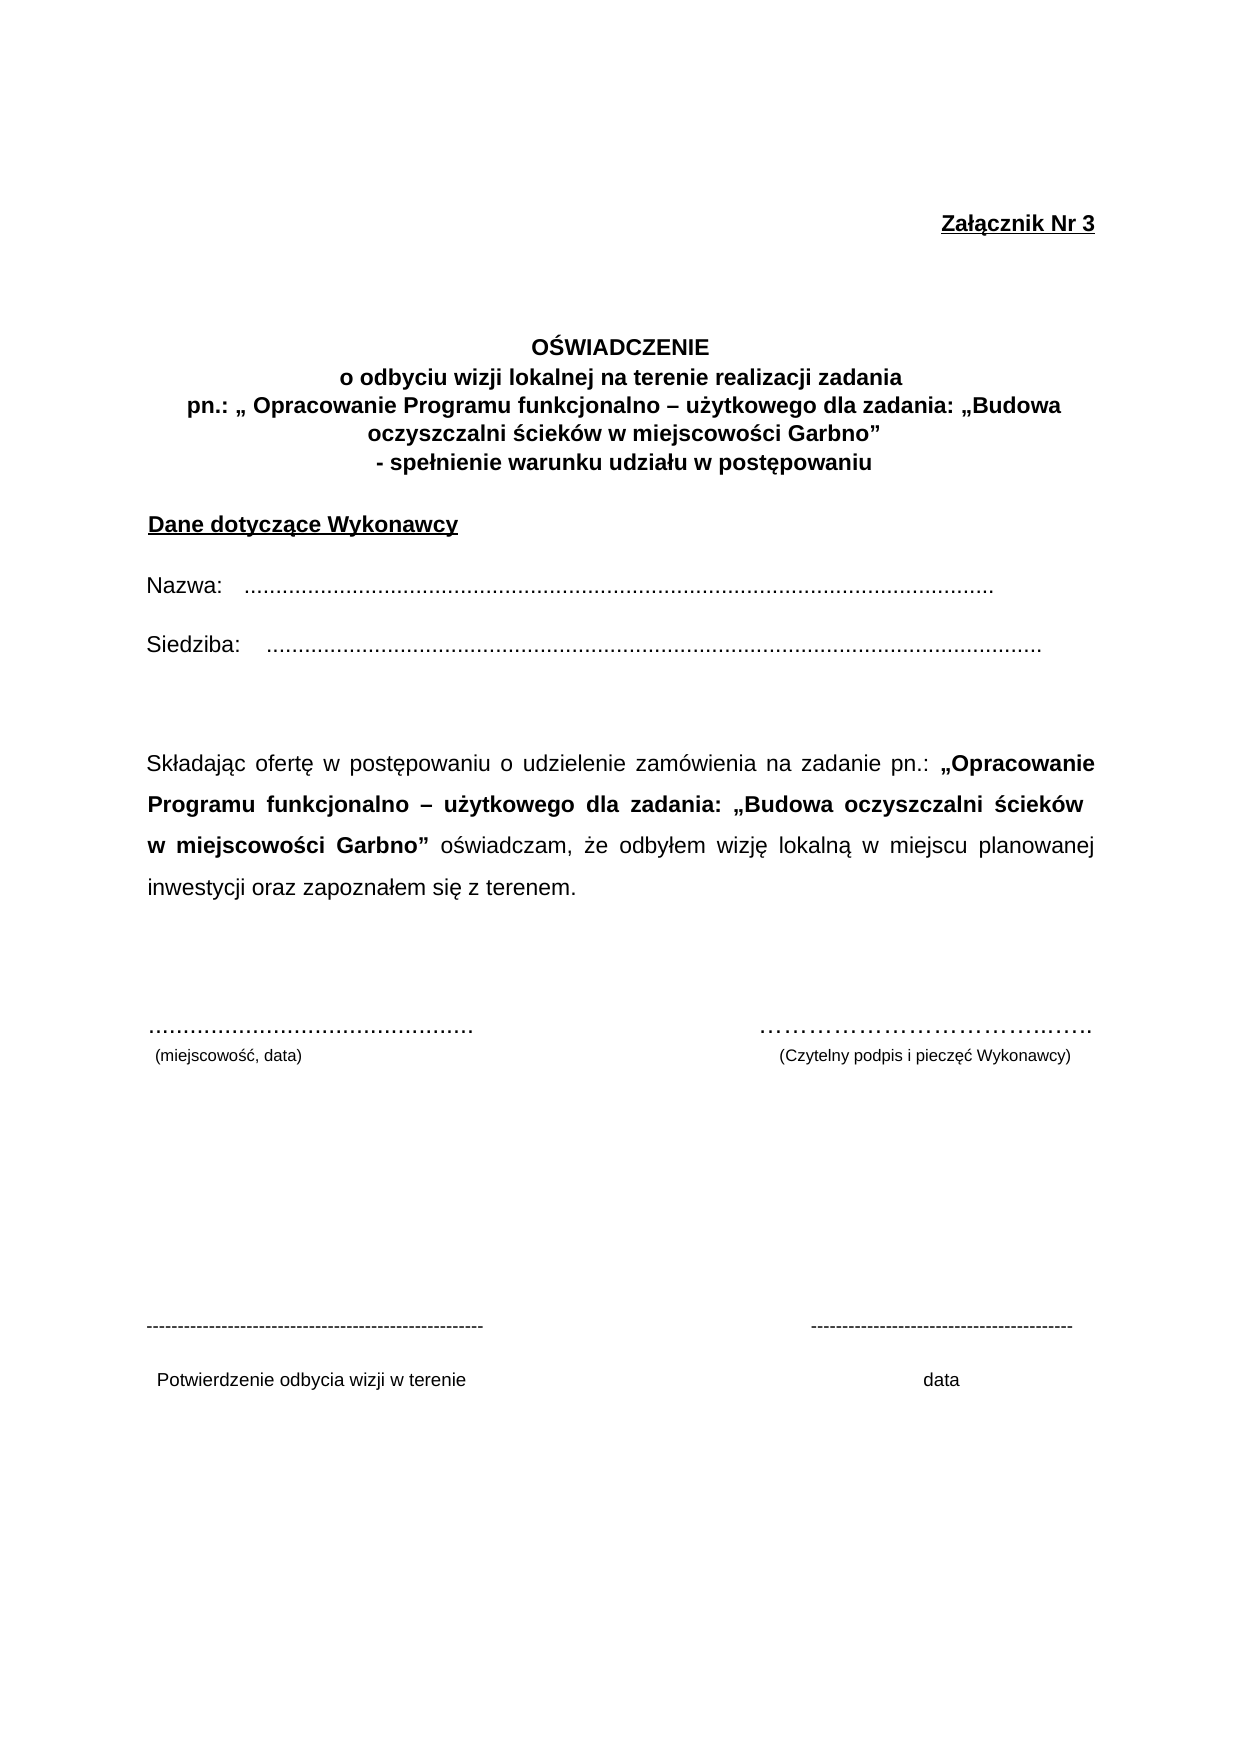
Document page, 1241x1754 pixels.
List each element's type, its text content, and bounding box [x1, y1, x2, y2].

text OŚWIADCZENIE [148, 334, 1093, 360]
text ............................................... ……………………………...….. [148, 1011, 1095, 1039]
text Dane dotyczące Wykonawcy [148, 511, 1095, 537]
text Składając ofertę w postępowaniu o udzielenie zamówienia na zadanie pn.: „Opracowanie Programu funkcjonalno – użytkowego dla zadania: „Budowa oczyszczalni ścieków w miejscowości Garbno” oświadczam, że odbyłem wizję lokalną w miejscu planowanej inwestycji oraz zapoznałem się z terenem. [146, 750, 1095, 900]
text Siedziba: .......................................................................................................................... [146, 631, 1095, 657]
text - spełnienie warunku udziału w postępowaniu [153, 449, 1095, 476]
text Potwierdzenie odbycia wizji w terenie data [146, 1369, 1095, 1390]
text ------------------------------------------------------ ------------------------------------------ [146, 1315, 1095, 1337]
text (miejscowość, data) (Czytelny podpis i pieczęć Wykonawcy) [148, 1046, 1095, 1065]
text Załącznik Nr 3 [148, 210, 1095, 237]
text o odbyciu wizji lokalnej na terenie realizacji zadania pn.: „ Opracowanie Programu funkcjonalno – użytkowego dla zadania: „Budowa oczyszczalni ścieków w miejscowości Garbno” [153, 363, 1095, 447]
text Nazwa: ...................................................................................................................... [146, 572, 1095, 598]
